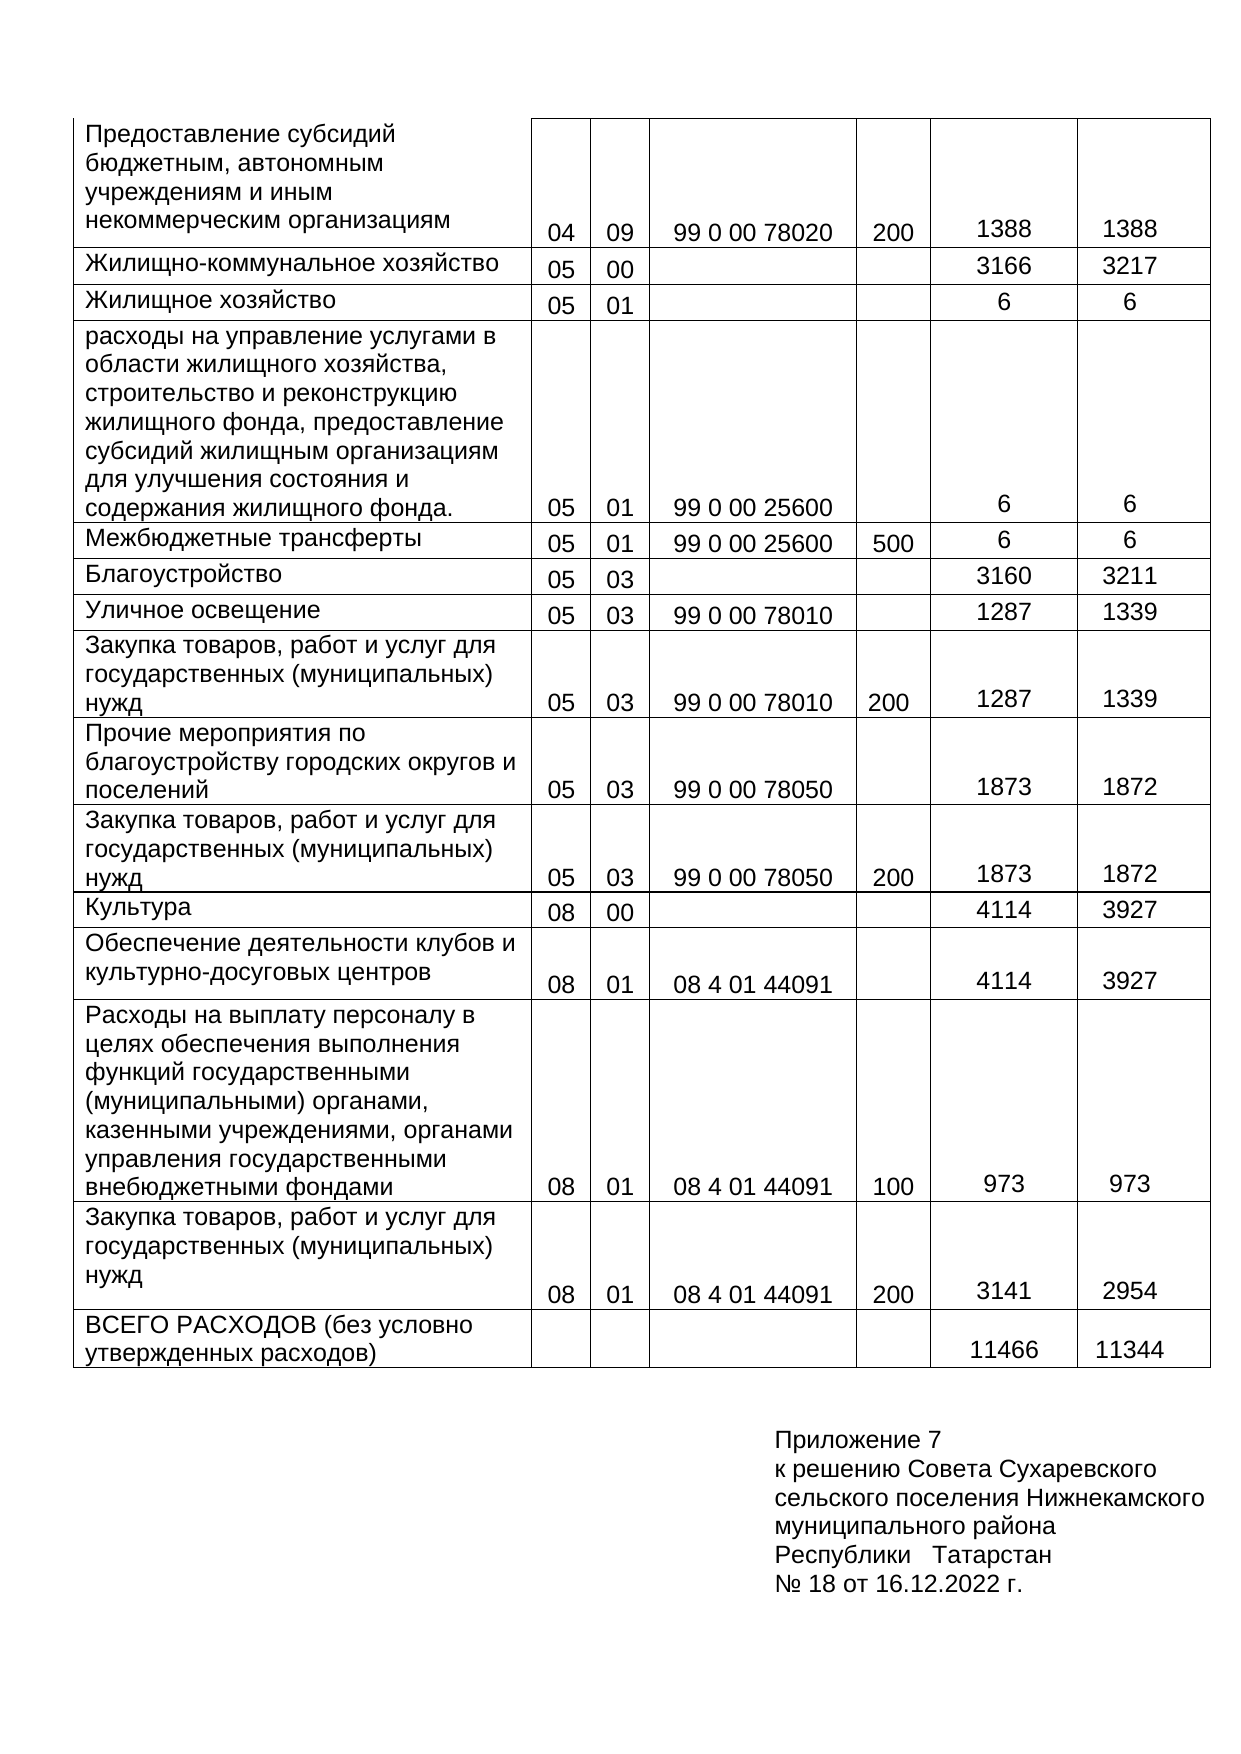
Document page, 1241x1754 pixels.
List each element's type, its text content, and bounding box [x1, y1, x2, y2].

table_cell 08 4 01 44091 [650, 1202, 856, 1309]
table_cell 4114 [931, 893, 1077, 927]
table_cell 99 0 00 78050 [650, 718, 856, 804]
table_cell Закупка товаров, работ и услуг для государственных (муниципальных) нужд [74, 805, 531, 891]
table_cell [857, 595, 930, 629]
table_cell 03 [591, 631, 649, 717]
table_cell 6 [931, 523, 1077, 558]
table_cell 200 [857, 805, 930, 891]
table_cell 03 [591, 805, 649, 891]
table_cell 1287 [931, 595, 1077, 629]
table_cell [857, 285, 930, 320]
table_cell 3927 [1078, 893, 1210, 927]
table_cell [650, 893, 856, 927]
table_cell 1388 [931, 119, 1077, 247]
table_cell 200 [857, 119, 930, 247]
table_cell [857, 559, 930, 594]
table_cell [857, 1310, 930, 1367]
table_cell расходы на управление услугами в области жилищного хозяйства, строительство и реконструкцию жилищного фонда, предоставление субсидий жилищным организациям для улучшения состояния и содержания жилищного фонда. [74, 321, 531, 522]
table_cell 6 [1078, 285, 1210, 320]
table_cell 03 [591, 595, 649, 629]
table_cell 05 [532, 248, 590, 284]
table_cell 08 [532, 1000, 590, 1201]
table_cell 6 [931, 285, 1077, 320]
table_cell [857, 893, 930, 927]
text № 18 от 16.12.2022 г. [774, 1569, 1227, 1597]
table_cell 1388 [1078, 119, 1210, 247]
table_cell 1873 [931, 718, 1077, 804]
table_cell 03 [591, 718, 649, 804]
text Приложение 7 [774, 1425, 1227, 1454]
table_cell 99 0 00 78010 [650, 631, 856, 717]
table_cell Закупка товаров, работ и услуг для государственных (муниципальных) нужд [74, 1202, 531, 1309]
table_cell [650, 559, 856, 594]
table_cell 05 [532, 321, 590, 522]
table_cell Обеспечение деятельности клубов и культурно-досуговых центров [74, 928, 531, 999]
table_cell 3927 [1078, 928, 1210, 999]
table_cell 100 [857, 1000, 930, 1201]
table_cell Расходы на выплату персоналу в целях обеспечения выполнения функций государственными (муниципальными) органами, казенными учреждениями, органами управления государственными внебюджетными фондами [74, 1000, 531, 1201]
table_cell 973 [1078, 1000, 1210, 1201]
table_cell 3211 [1078, 559, 1210, 594]
table_cell 08 [532, 1202, 590, 1309]
table_cell 1339 [1078, 631, 1210, 717]
table_cell 99 0 00 25600 [650, 523, 856, 558]
table_cell 1872 [1078, 718, 1210, 804]
table_cell 03 [591, 559, 649, 594]
table_cell 05 [532, 631, 590, 717]
table_cell Прочие мероприятия по благоустройству городских округов и поселений [74, 718, 531, 804]
table_cell 08 4 01 44091 [650, 928, 856, 999]
table_cell 1872 [1078, 805, 1210, 891]
table_cell 1339 [1078, 595, 1210, 629]
table_cell 05 [532, 285, 590, 320]
table_cell 04 [532, 119, 590, 247]
table_cell 3160 [931, 559, 1077, 594]
table_cell 6 [1078, 523, 1210, 558]
table_cell 01 [591, 1000, 649, 1201]
table_cell 500 [857, 523, 930, 558]
table_cell [857, 248, 930, 284]
table_cell 05 [532, 718, 590, 804]
table_cell 973 [931, 1000, 1077, 1201]
table_cell 05 [532, 523, 590, 558]
table_cell 1873 [931, 805, 1077, 891]
table_cell 3141 [931, 1202, 1077, 1309]
table_cell 200 [857, 1202, 930, 1309]
table_cell [650, 285, 856, 320]
table_cell 3166 [931, 248, 1077, 284]
table_cell Жилищное хозяйство [74, 285, 531, 320]
text к решению Совета Сухаревского сельского поселения Нижнекамского муниципального района Республики Татарстан [774, 1454, 1227, 1569]
table_cell [857, 321, 930, 522]
table_cell 08 [532, 893, 590, 927]
table_cell 1287 [931, 631, 1077, 717]
table_cell [650, 248, 856, 284]
table_cell 99 0 00 25600 [650, 321, 856, 522]
table_cell 01 [591, 1202, 649, 1309]
table_cell 05 [532, 805, 590, 891]
table_cell 08 [532, 928, 590, 999]
table_cell 6 [1078, 321, 1210, 522]
table_cell 01 [591, 928, 649, 999]
table_cell [591, 1310, 649, 1367]
table_cell 6 [931, 321, 1077, 522]
table_cell 01 [591, 321, 649, 522]
table_cell 01 [591, 523, 649, 558]
table_cell 08 4 01 44091 [650, 1000, 856, 1201]
table_cell Уличное освещение [74, 595, 531, 629]
table_cell 200 [857, 631, 930, 717]
table_cell Жилищно-коммунальное хозяйство [74, 248, 531, 284]
table_cell 00 [591, 248, 649, 284]
table_cell Культура [74, 893, 531, 927]
table_cell [857, 928, 930, 999]
table_cell 99 0 00 78020 [650, 119, 856, 247]
table_cell 05 [532, 595, 590, 629]
table_cell 09 [591, 119, 649, 247]
table_cell Межбюджетные трансферты [74, 523, 531, 558]
table_cell 4114 [931, 928, 1077, 999]
table_cell Предоставление субсидий бюджетным, автономным учреждениям и иным некоммерческим организациям [74, 118, 531, 247]
table_cell 99 0 00 78010 [650, 595, 856, 629]
table_cell 01 [591, 285, 649, 320]
table_cell 2954 [1078, 1202, 1210, 1309]
table_cell ВСЕГО РАСХОДОВ (без условно утвержденных расходов) [74, 1310, 531, 1367]
table_cell 3217 [1078, 248, 1210, 284]
table_cell 99 0 00 78050 [650, 805, 856, 891]
table_cell Закупка товаров, работ и услуг для государственных (муниципальных) нужд [74, 631, 531, 717]
table_cell 05 [532, 559, 590, 594]
table_cell [532, 1310, 590, 1367]
table_cell Благоустройство [74, 559, 531, 594]
table_cell [650, 1310, 856, 1367]
table_cell [857, 718, 930, 804]
table_cell 11466 [931, 1310, 1077, 1367]
table_cell 00 [591, 893, 649, 927]
table_cell 11344 [1078, 1310, 1210, 1367]
